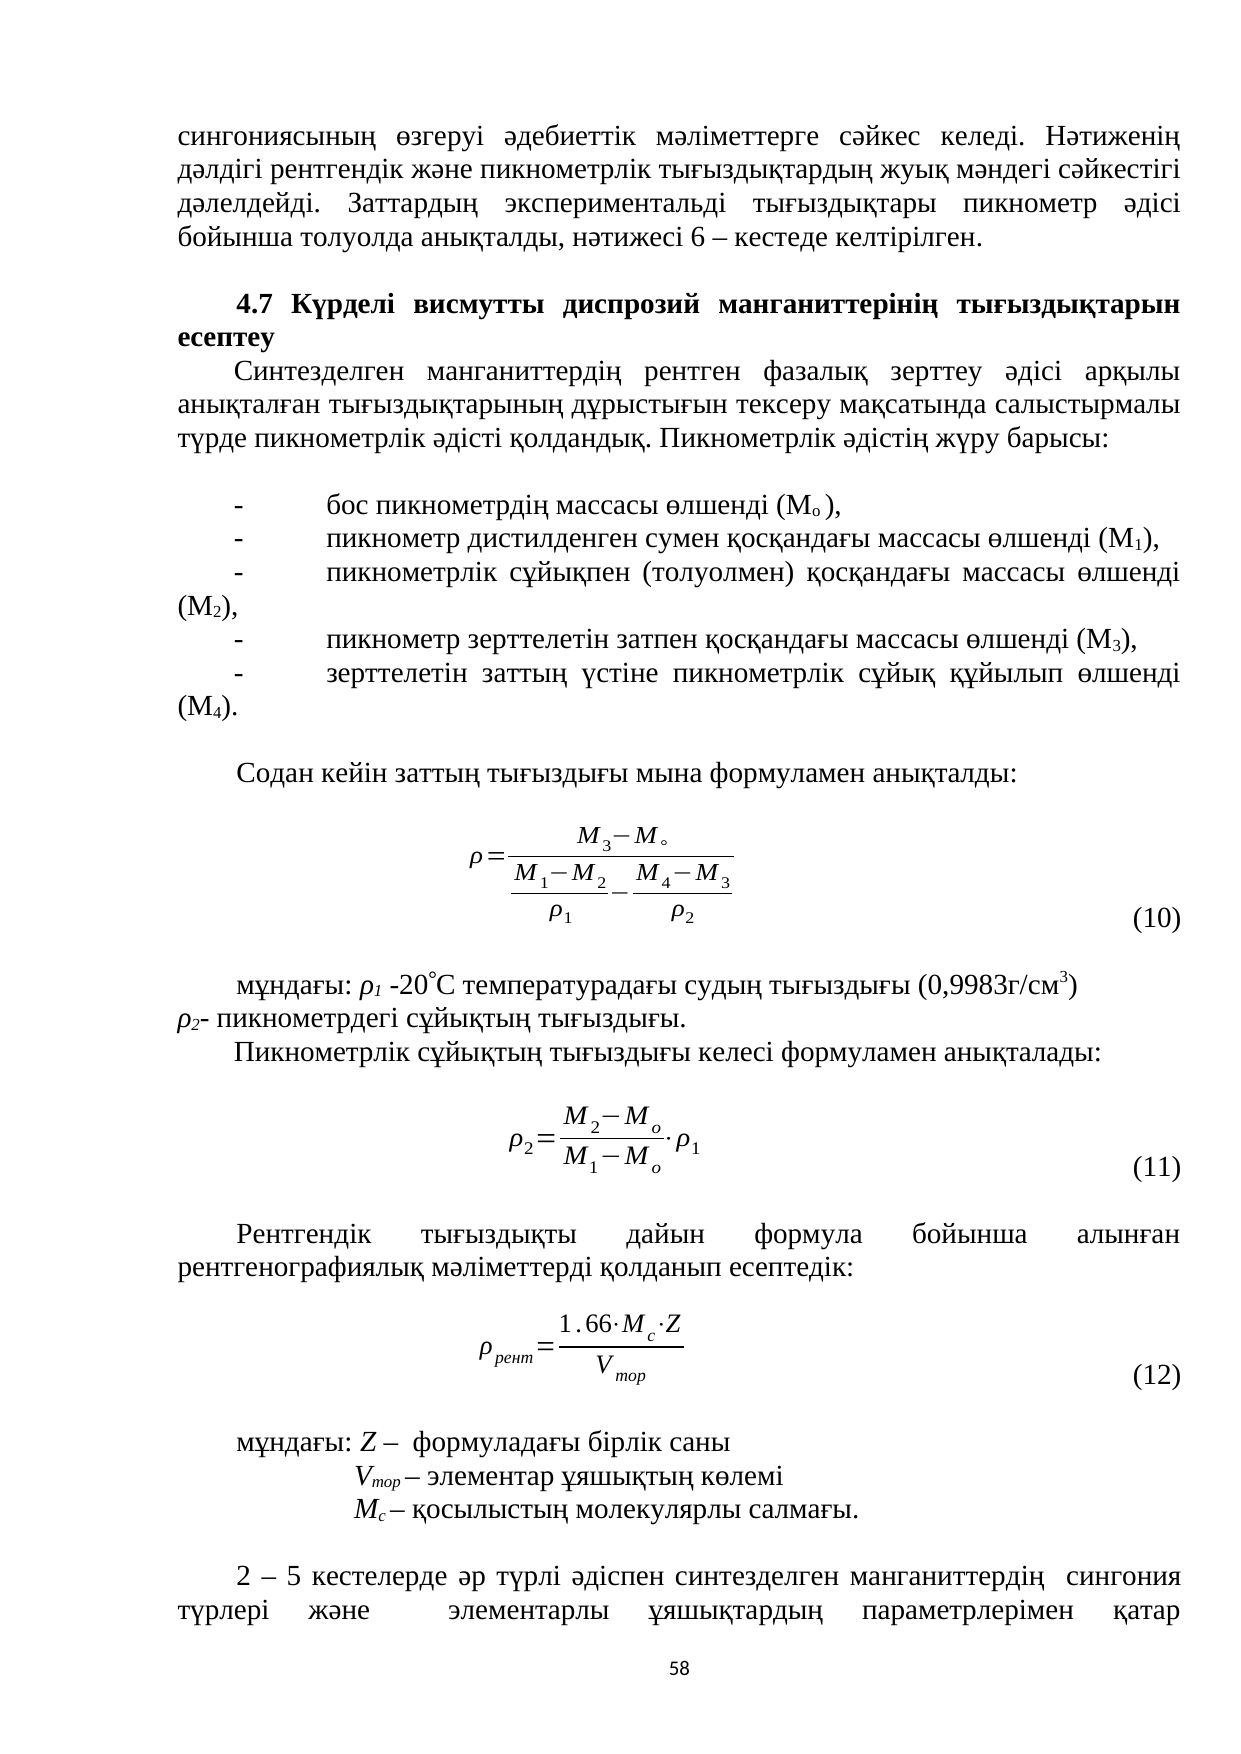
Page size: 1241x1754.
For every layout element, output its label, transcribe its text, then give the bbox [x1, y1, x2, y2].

list пикнометр зерттелетін затпен қосқандағы массасы өлшенді (М3), [177, 621, 1181, 655]
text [177, 118, 1181, 252]
text Mс – қосылыстың молекулярлы салмағы. [251, 1491, 1181, 1525]
text (11) [177, 1101, 1181, 1182]
text Пикнометрлік сұйықтың тығыздығы келесі формуламен анықталады: [177, 1034, 1181, 1068]
text Рентгендік тығыздықты дайын формула бойынша алынған рентгенографиялық мәліметтерді қолданып есептедік: [177, 1216, 1181, 1283]
list пикнометрлік сұйықпен (толуолмен) қосқандағы массасы өлшенді (М2), [177, 554, 1181, 621]
text ρ2- пикнометрдегі сұйықтың тығыздығы. [177, 1001, 1181, 1034]
text мұндағы: ρ1 -20С температурадағы судың тығыздығы (0,9983г/см3) [177, 967, 1181, 1001]
text мұндағы: Z – формуладағы бірлік саны [177, 1424, 1181, 1458]
text (12) [398, 1309, 1181, 1391]
text (10) [177, 822, 1181, 933]
text Vтор – элементар ұяшықтың көлемі [325, 1458, 1181, 1491]
text 4.7 Күрделі висмутты диспрозий манганиттерінің тығыздықтарын есептеу [177, 286, 1181, 353]
list зерттелетін заттың үстіне пикнометрлік сұйық құйылып өлшенді (М4). [177, 655, 1181, 722]
list пикнометр дистилденген сумен қосқандағы массасы өлшенді (М1), [177, 521, 1181, 554]
list бос пикнометрдің массасы өлшенді (Мо ), [177, 487, 1181, 521]
text Синтезделген манганиттердің рентген фазалық зерттеу әдісі арқылы анықталған тығыздықтарының дұрыстығын тексеру мақсатында салыстырмалы түрде пикнометрлік әдісті қолдандық. Пикнометрлік әдістің жүру барысы: [177, 353, 1181, 453]
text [177, 1558, 1181, 1626]
text Содан кейін заттың тығыздығы мына формуламен анықталды: [177, 755, 1181, 789]
